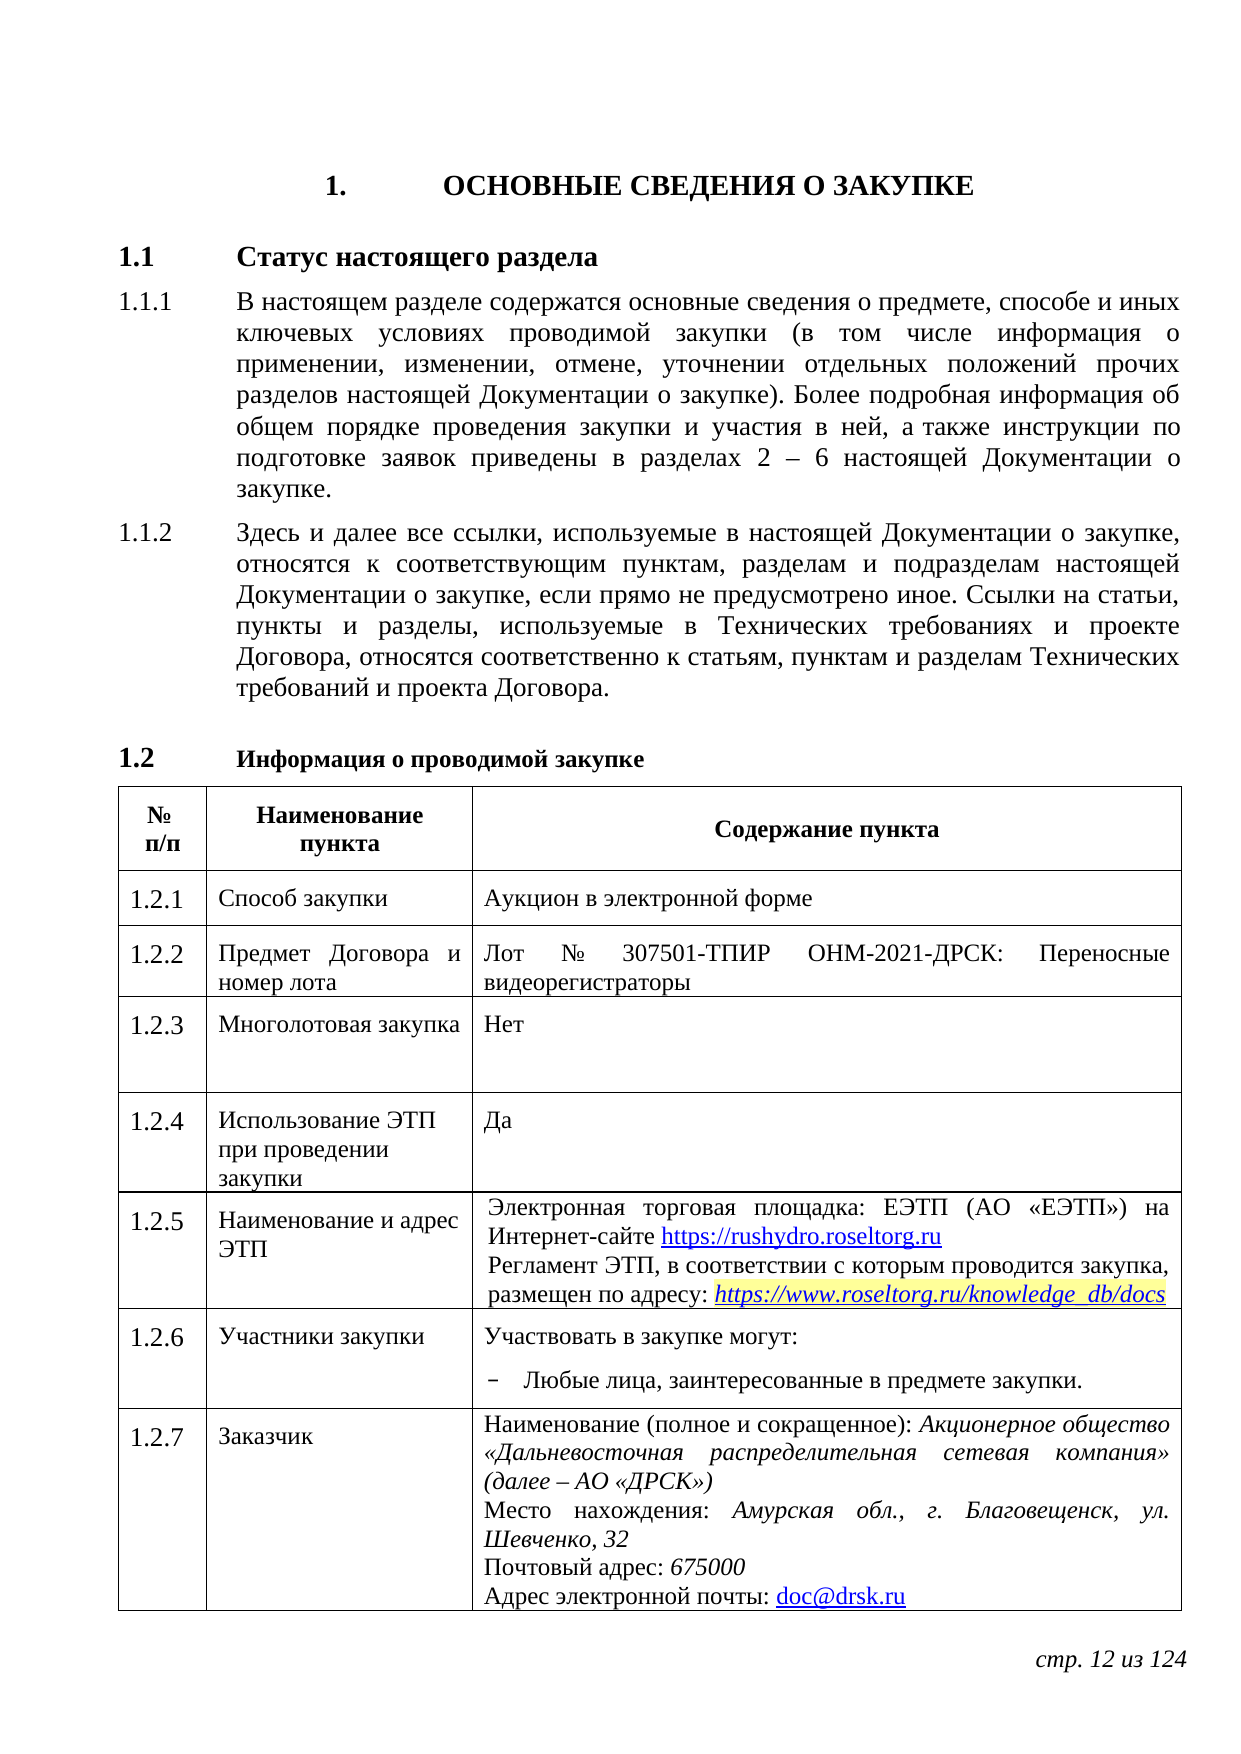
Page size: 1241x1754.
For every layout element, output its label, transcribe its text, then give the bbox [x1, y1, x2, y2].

table_cell Предмет Договора и номер лота [207, 926, 472, 996]
text Здесь и далее все ссылки, используемые в настоящей Документации о закупке, относятся к соответствующим пунктам, разделам и подразделам настоящей Документации о закупке, если прямо не предусмотрено иное. Ссылки на статьи, пункты и разделы, используемые в Технических требованиях и проекте Договора, относятся соответственно к статьям, пунктам и разделам Технических требований и проекта Договора. [118, 516, 1181, 703]
table_cell [119, 1193, 206, 1307]
subtitle Информация о проводимой закупке [118, 740, 1181, 774]
table_cell [119, 997, 206, 1092]
table_cell [119, 1093, 206, 1191]
subtitle Статус настоящего раздела [118, 239, 1181, 273]
table_cell Заказчик [207, 1409, 472, 1610]
subtitle ОСНОВНЫЕ СВЕДЕНИЯ О ЗАКУПКЕ [118, 168, 1181, 202]
table_header Наименование пункта [207, 787, 472, 870]
table_header № п/п [119, 787, 206, 870]
table_cell Лот № 307501-ТПИР ОНМ-2021-ДРСК: Переносные видеорегистраторы [473, 926, 1181, 996]
table_cell [119, 871, 206, 924]
list В настоящем разделе содержатся основные сведения о предмете, способе и иных ключевых условиях проводимой закупки (в том числе информация о применении, изменении, отмене, уточнении отдельных положений прочих разделов настоящей Документации о закупке). Более подробная информация об общем порядке проведения закупки и участия в ней, а также инструкции по подготовке заявок приведены в разделах 2 – 6 настоящей Документации о закупке. [118, 285, 1181, 503]
table_cell Электронная торговая площадка: ЕЭТП (АО «ЕЭТП») на Интернет-сайте https://rushydro.roseltorg.ru Регламент ЭТП, в соответствии с которым проводится закупка, размещен по адресу: https://www.roseltorg.ru/knowledge_db/docs [473, 1193, 1181, 1307]
table_cell Да [473, 1093, 1181, 1191]
table_cell Нет [473, 997, 1181, 1092]
table_cell [119, 926, 206, 996]
table_cell Участники закупки [207, 1309, 472, 1408]
table_cell Способ закупки [207, 871, 472, 924]
table_cell Использование ЭТП при проведении закупки [207, 1093, 472, 1191]
table_cell Аукцион в электронной форме [473, 871, 1181, 924]
table_cell [119, 1309, 206, 1408]
table_cell Многолотовая закупка [207, 997, 472, 1092]
table_cell Наименование и адрес ЭТП [207, 1193, 472, 1307]
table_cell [473, 1409, 1181, 1610]
table_cell Участвовать в закупке могут: Любые лица, заинтересованные в предмете закупки. [473, 1309, 1181, 1408]
table_header Содержание пункта [473, 787, 1181, 870]
table_cell [119, 1409, 206, 1610]
